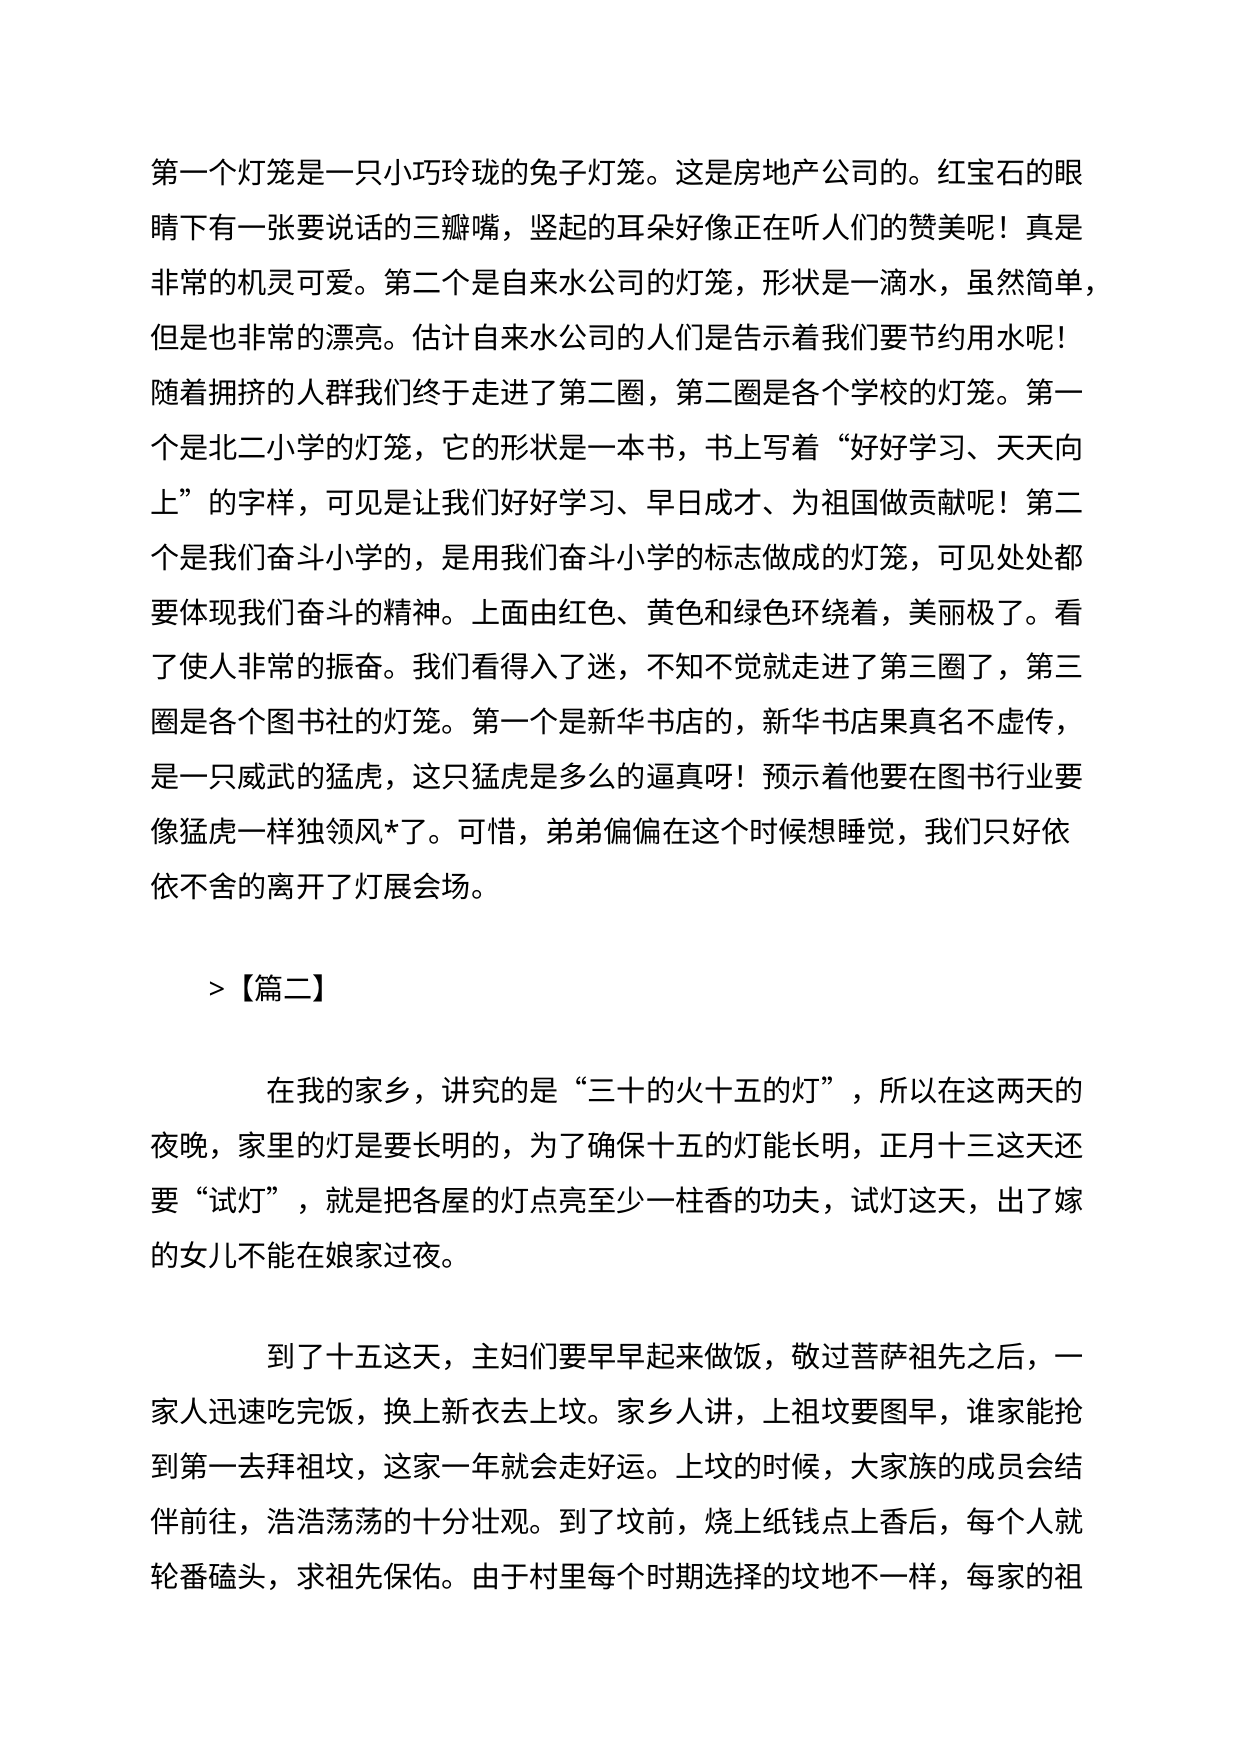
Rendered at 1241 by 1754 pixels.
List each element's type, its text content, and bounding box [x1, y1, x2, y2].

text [150, 150, 1090, 906]
text 在我的家乡，讲究的是“三十的火十五的灯”，所以在这两天的夜晚，家里的灯是要长明的，为了确保十五的灯能长明，正月十三这天还要“试灯”，就是把各屋的灯点亮至少一柱香的功夫，试灯这天，出了嫁的女儿不能在娘家过夜。 [150, 1067, 1090, 1274]
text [150, 1334, 1090, 1596]
text >【篇二】 [150, 966, 1090, 1008]
